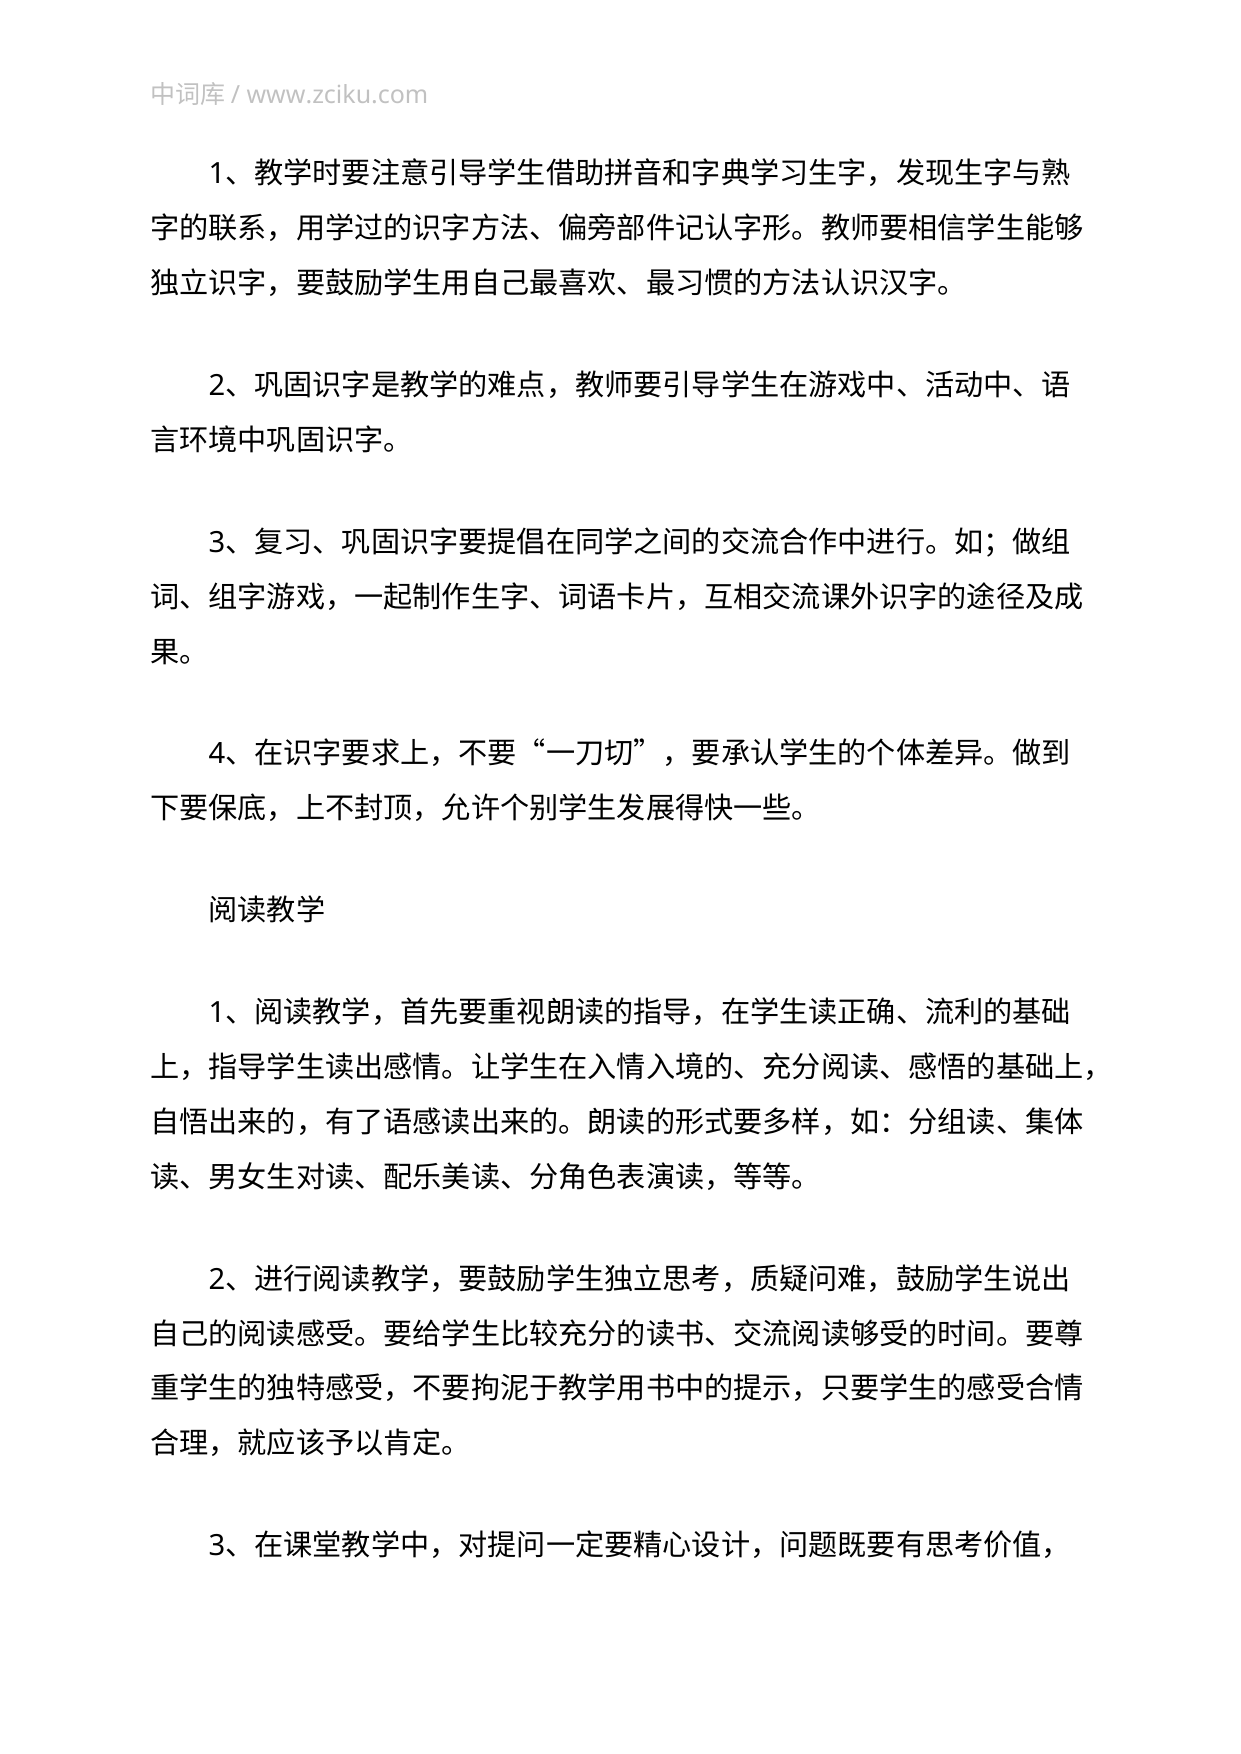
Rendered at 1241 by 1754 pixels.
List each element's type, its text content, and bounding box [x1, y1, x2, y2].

text 阅读教学 [150, 887, 1090, 929]
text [150, 1522, 1090, 1564]
text 4、在识字要求上，不要“一刀切”，要承认学生的个体差异。做到下要保底，上不封顶，允许个别学生发展得快一些。 [150, 730, 1090, 827]
text 1、教学时要注意引导学生借助拼音和字典学习生字，发现生字与熟字的联系，用学过的识字方法、偏旁部件记认字形。教师要相信学生能够独立识字，要鼓励学生用自己最喜欢、最习惯的方法认识汉字。 [150, 150, 1090, 302]
text 2、进行阅读教学，要鼓励学生独立思考，质疑问难，鼓励学生说出自己的阅读感受。要给学生比较充分的读书、交流阅读够受的时间。要尊重学生的独特感受，不要拘泥于教学用书中的提示，只要学生的感受合情合理，就应该予以肯定。 [150, 1255, 1090, 1462]
text 1、阅读教学，首先要重视朗读的指导，在学生读正确、流利的基础上，指导学生读出感情。让学生在入情入境的、充分阅读、感悟的基础上，自悟出来的，有了语感读出来的。朗读的形式要多样，如：分组读、集体读、男女生对读、配乐美读、分角色表演读，等等。 [150, 989, 1090, 1196]
text 2、巩固识字是教学的难点，教师要引导学生在游戏中、活动中、语言环境中巩固识字。 [150, 362, 1090, 459]
text 3、复习、巩固识字要提倡在同学之间的交流合作中进行。如；做组词、组字游戏，一起制作生字、词语卡片，互相交流课外识字的途径及成果。 [150, 518, 1090, 671]
